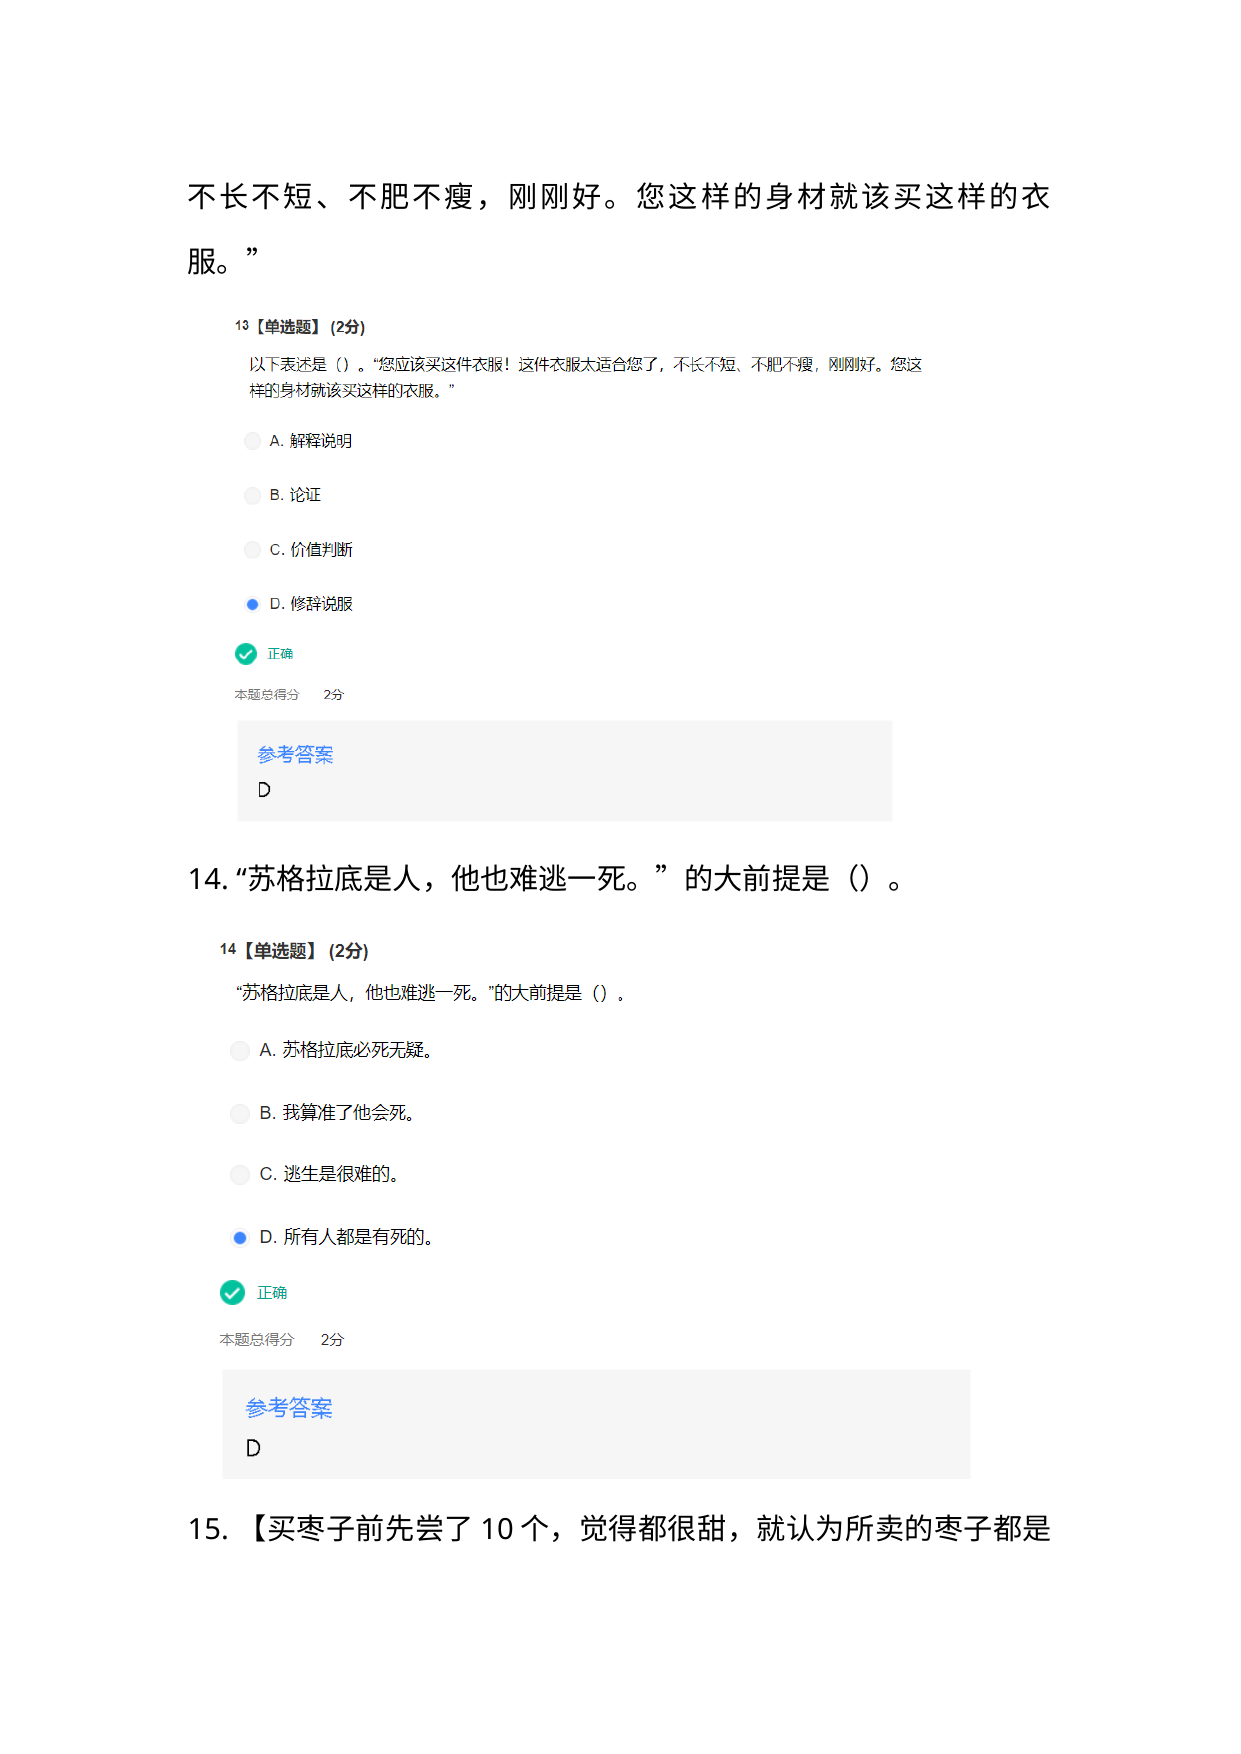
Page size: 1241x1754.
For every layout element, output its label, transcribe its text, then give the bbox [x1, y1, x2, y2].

text 14. “苏格拉底是人，他也难逃一死。”的大前提是（）。 [187, 844, 1053, 909]
picture [187, 909, 1053, 1479]
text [187, 162, 1053, 292]
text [187, 1494, 1053, 1559]
picture [187, 292, 1053, 826]
